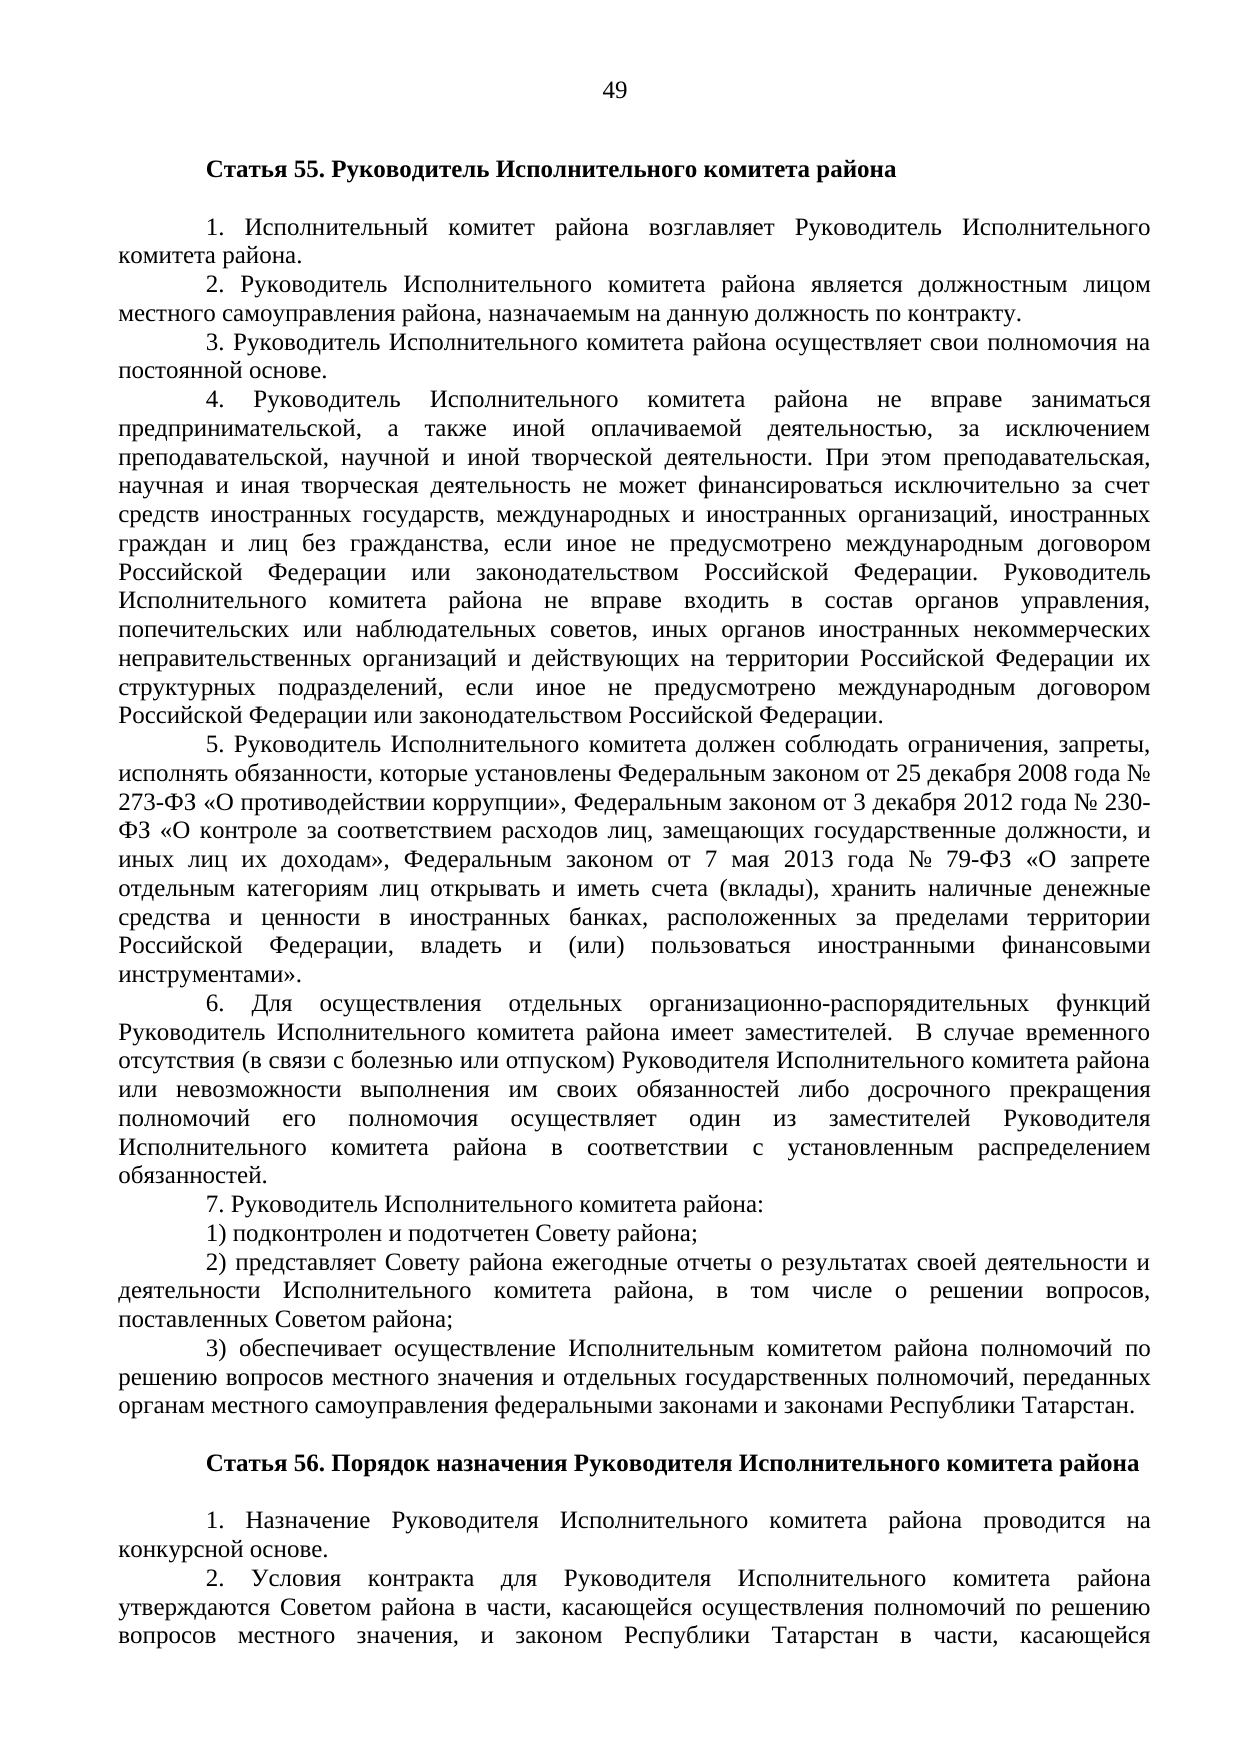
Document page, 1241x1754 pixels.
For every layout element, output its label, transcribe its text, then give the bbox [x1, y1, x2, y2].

text 1. Исполнительный комитет района возглавляет Руководитель Исполнительного комитета района. [118, 212, 1152, 269]
text 6. Для осуществления отдельных организационно-распорядительных функций Руководитель Исполнительного комитета района имеет заместителей. В случае временного отсутствия (в связи с болезнью или отпуском) Руководителя Исполнительного комитета района или невозможности выполнения им своих обязанностей либо досрочного прекращения полномочий его полномочия осуществляет один из заместителей Руководителя Исполнительного комитета района в соответствии с установленным распределением обязанностей. [118, 988, 1152, 1189]
text 2. Руководитель Исполнительного комитета района является должностным лицом местного самоуправления района, назначаемым на данную должность по контракту. [118, 269, 1152, 327]
text Статья 56. Порядок назначения Руководителя Исполнительного комитета района [118, 1448, 1152, 1477]
text 3) обеспечивает осуществление Исполнительным комитетом района полномочий по решению вопросов местного значения и отдельных государственных полномочий, переданных органам местного самоуправления федеральными законами и законами Республики Татарстан. [118, 1333, 1152, 1419]
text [118, 1563, 1152, 1649]
text 7. Руководитель Исполнительного комитета района: [118, 1189, 1152, 1218]
text 2) представляет Совету района ежегодные отчеты о результатах своей деятельности и деятельности Исполнительного комитета района, в том числе о решении вопросов, поставленных Советом района; [118, 1247, 1152, 1333]
text 1. Назначение Руководителя Исполнительного комитета района проводится на конкурсной основе. [118, 1505, 1152, 1563]
text 5. Руководитель Исполнительного комитета должен соблюдать ограничения, запреты, исполнять обязанности, которые установлены Федеральным законом от 25 декабря 2008 года № 273-ФЗ «О противодействии коррупции», Федеральным законом от 3 декабря 2012 года № 230-ФЗ «О контроле за соответствием расходов лиц, замещающих государственные должности, и иных лиц их доходам», Федеральным законом от 7 мая 2013 года № 79-ФЗ «О запрете отдельным категориям лиц открывать и иметь счета (вклады), хранить наличные денежные средства и ценности в иностранных банках, расположенных за пределами территории Российской Федерации, владеть и (или) пользоваться иностранными финансовыми инструментами». [118, 729, 1152, 988]
text Статья 55. Руководитель Исполнительного комитета района [118, 154, 1152, 183]
text 3. Руководитель Исполнительного комитета района осуществляет свои полномочия на постоянной основе. [118, 327, 1152, 384]
text 1) подконтролен и подотчетен Совету района; [118, 1218, 1152, 1247]
text 4. Руководитель Исполнительного комитета района не вправе заниматься предпринимательской, а также иной оплачиваемой деятельностью, за исключением преподавательской, научной и иной творческой деятельности. При этом преподавательская, научная и иная творческая деятельность не может финансироваться исключительно за счет средств иностранных государств, международных и иностранных организаций, иностранных граждан и лиц без гражданства, если иное не предусмотрено международным договором Российской Федерации или законодательством Российской Федерации. Руководитель Исполнительного комитета района не вправе входить в состав органов управления, попечительских или наблюдательных советов, иных органов иностранных некоммерческих неправительственных организаций и действующих на территории Российской Федерации их структурных подразделений, если иное не предусмотрено международным договором Российской Федерации или законодательством Российской Федерации. [118, 384, 1152, 729]
